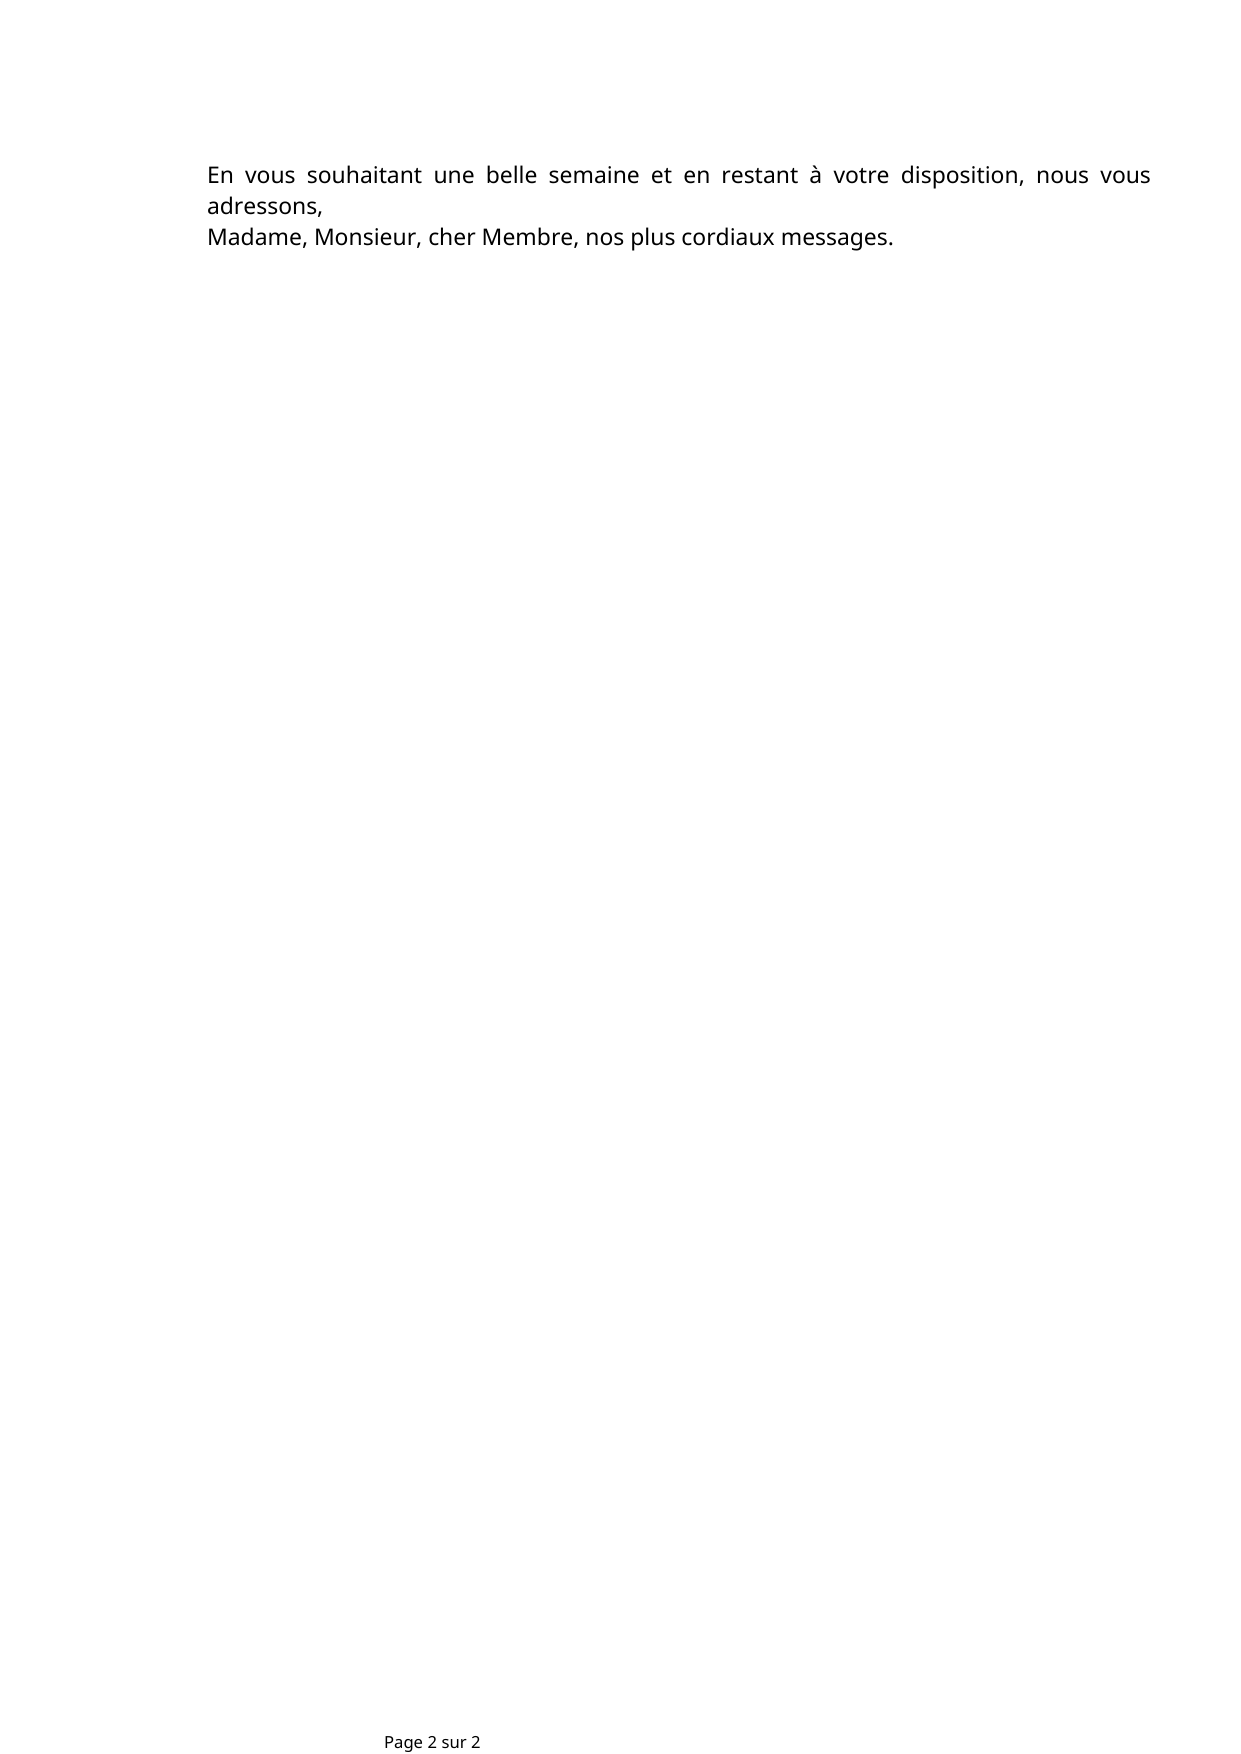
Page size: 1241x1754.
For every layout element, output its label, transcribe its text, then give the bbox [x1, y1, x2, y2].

text En vous souhaitant une belle semaine et en restant à votre disposition, nous vous adressons, [207, 159, 1152, 221]
text Madame, Monsieur, cher Membre, nos plus cordiaux messages. [207, 221, 1152, 252]
